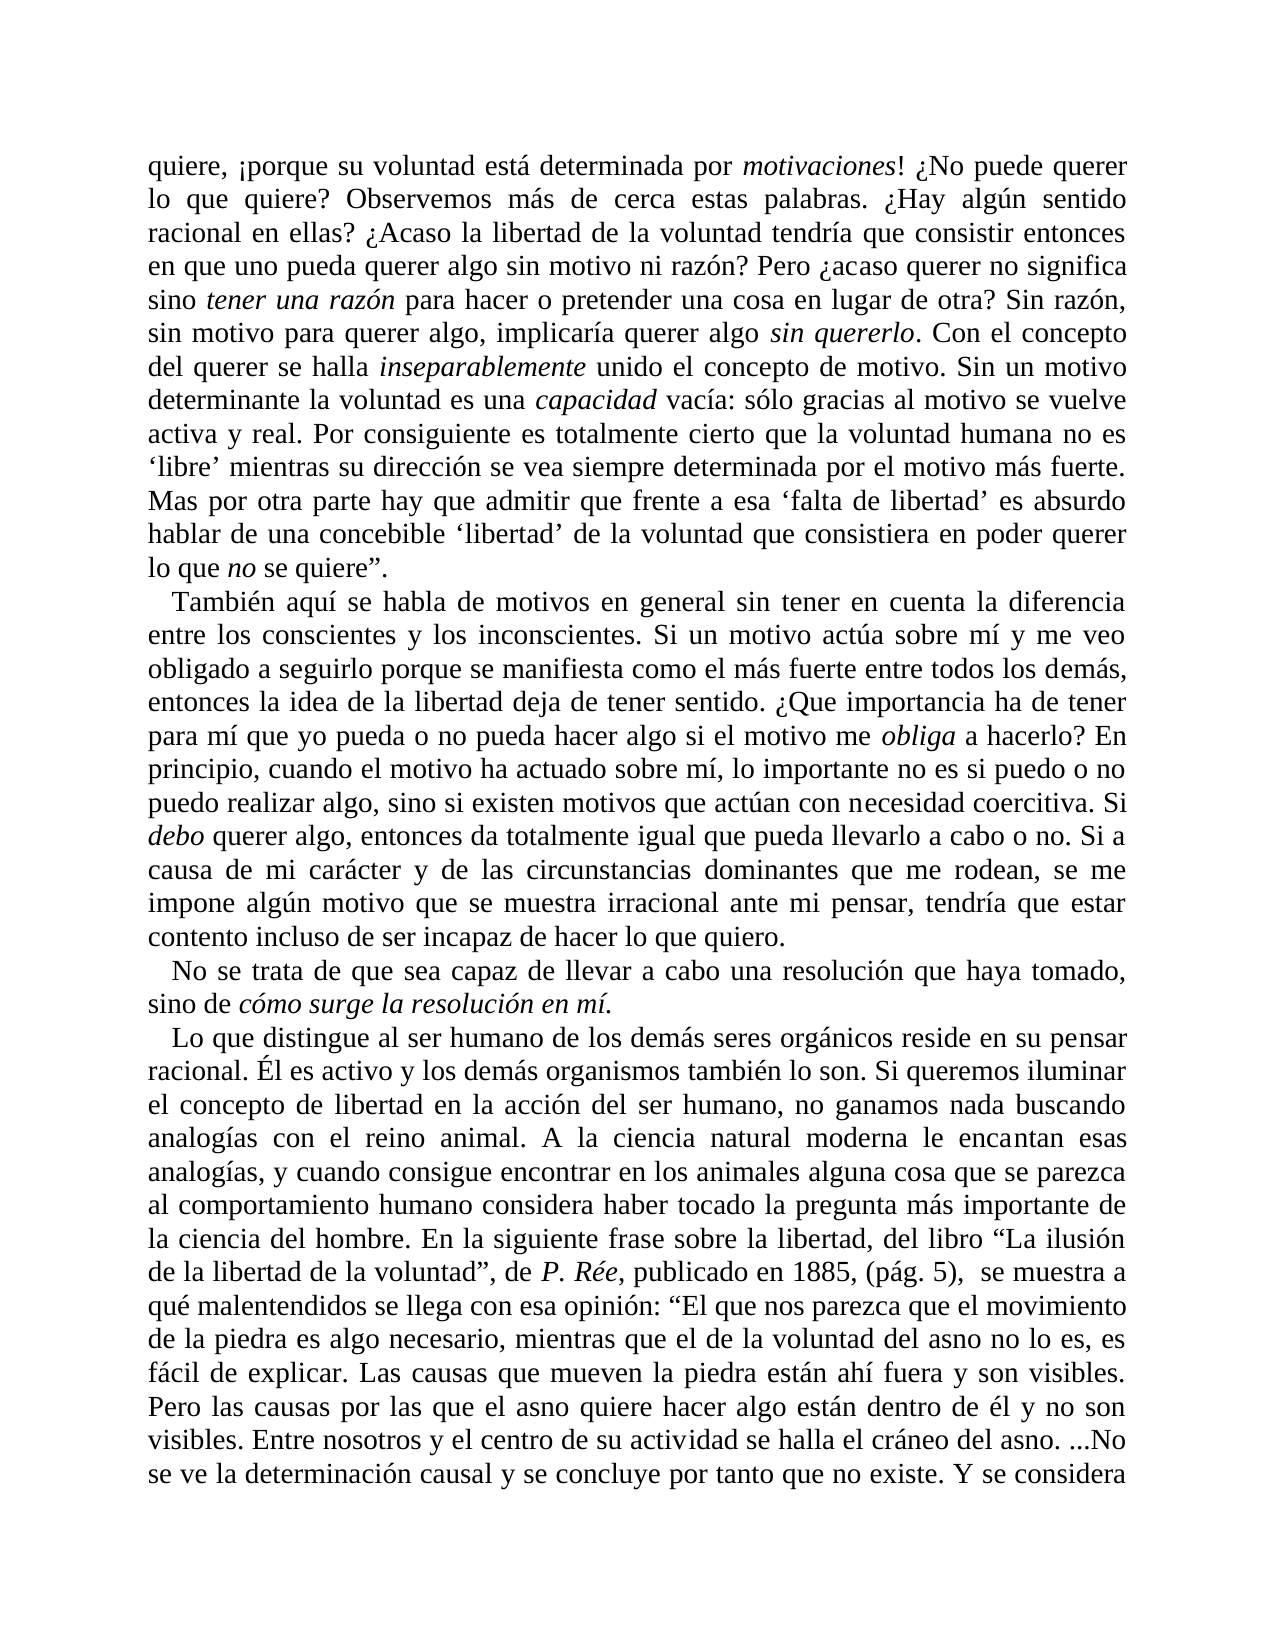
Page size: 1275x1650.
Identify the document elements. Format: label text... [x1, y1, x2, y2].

text No se trata de que sea capaz de llevar a cabo una resolución que haya tomado, sino de cómo surge la resolución en mí. [148, 953, 1127, 1020]
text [148, 1020, 1127, 1489]
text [148, 148, 1127, 584]
text También aquí se habla de motivos en general sin tener en cuenta la diferencia entre los conscientes y los inconscientes. Si un motivo actúa sobre mí y me veo obligado a seguirlo porque se manifiesta como el más fuerte entre todos los demás, entonces la idea de la libertad deja de tener sentido. ¿Que importancia ha de tener para mí que yo pueda o no pueda hacer algo si el motivo me obliga a hacerlo? En principio, cuando el motivo ha actuado sobre mí, lo importante no es si puedo o no puedo realizar algo, sino si existen motivos que actúan con necesidad coercitiva. Si debo querer algo, entonces da totalmente igual que pueda llevarlo a cabo o no. Si a causa de mi carácter y de las circunstancias dominantes que me rodean, se me impone algún motivo que se muestra irracional ante mi pensar, tendría que estar contento incluso de ser incapaz de hacer lo que quiero. [148, 584, 1127, 953]
